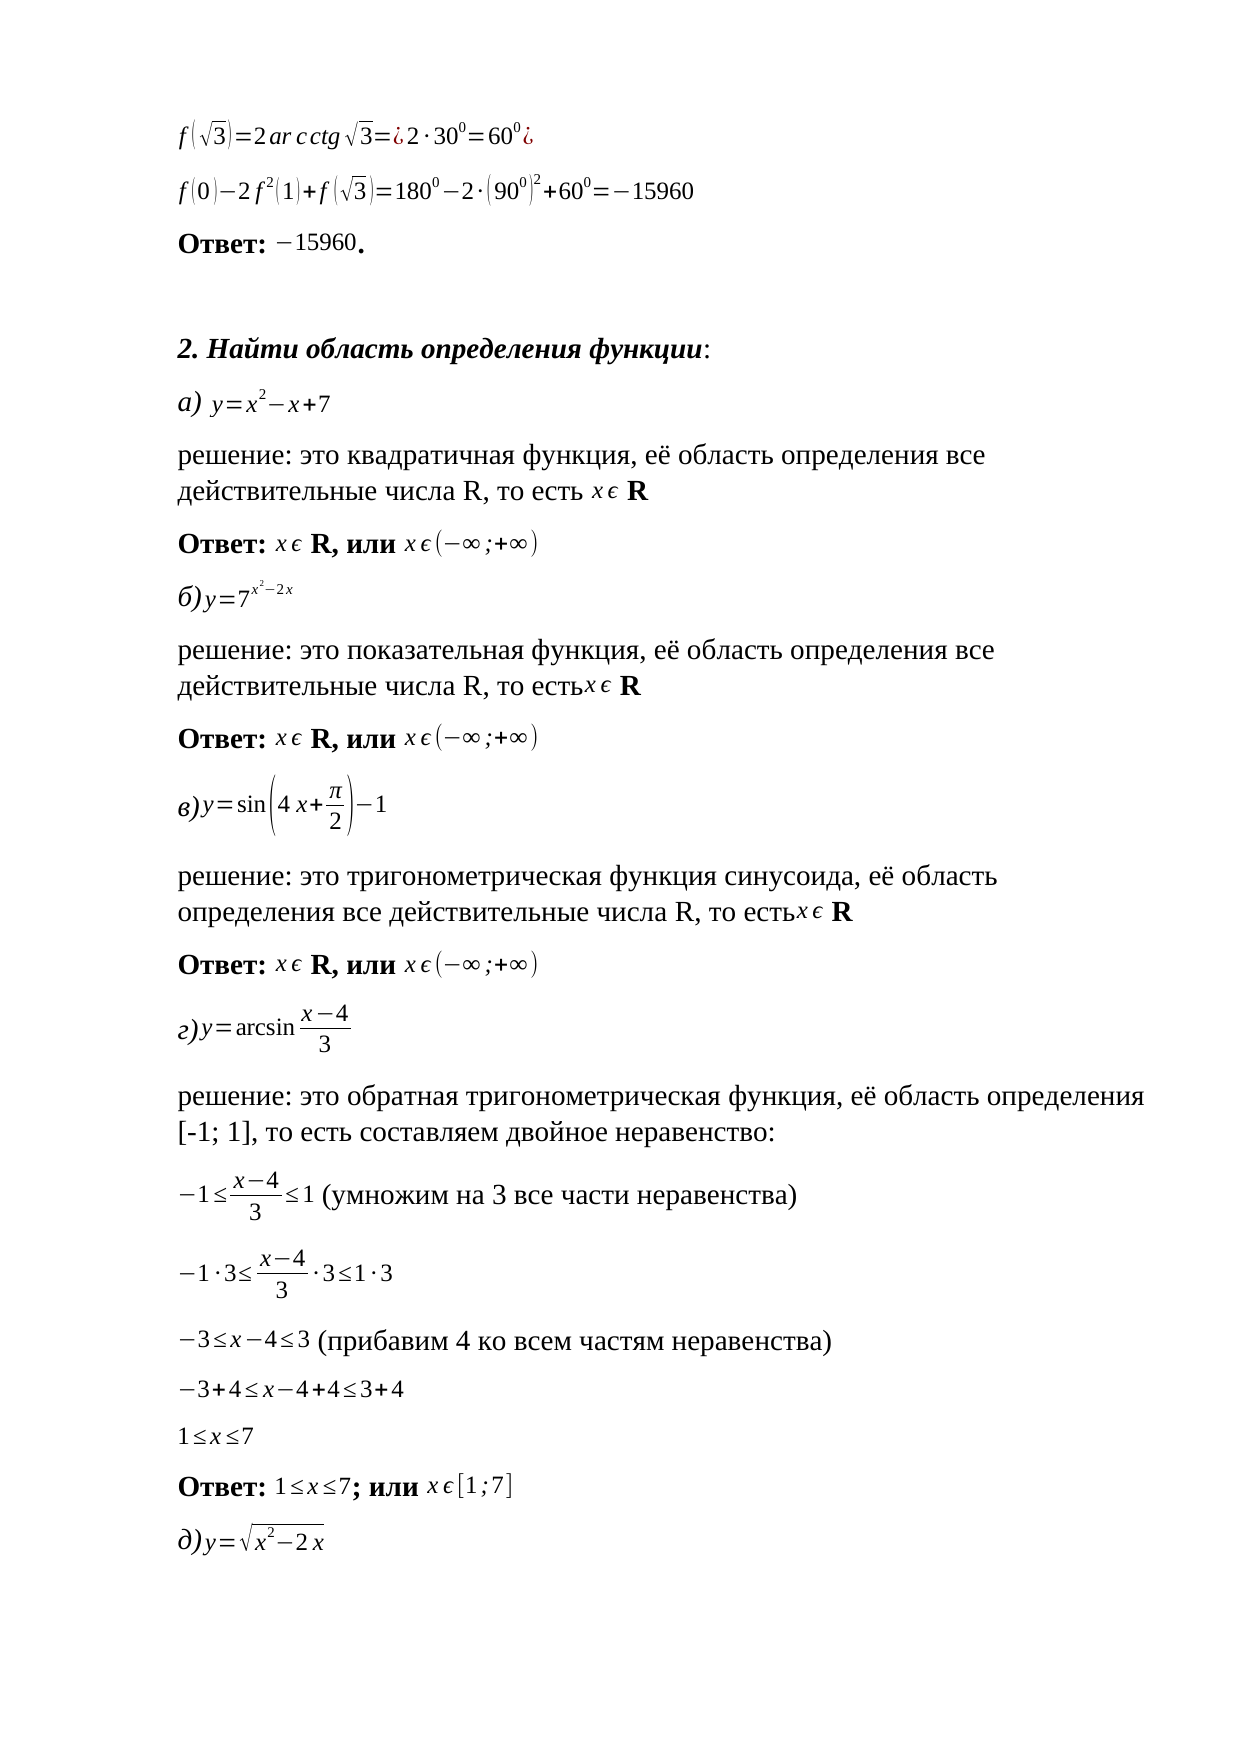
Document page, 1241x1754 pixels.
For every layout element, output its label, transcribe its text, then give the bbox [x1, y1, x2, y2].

text б) [177, 579, 1152, 612]
text г) [177, 999, 1152, 1058]
text решение: это квадратичная функция, её область определения все действительные числа R, то есть R [177, 437, 1152, 507]
text Ответ: . [177, 226, 1152, 259]
text решение: это тригонометрическая функция синусоида, её область определения все действительные числа R, то есть R [177, 858, 1152, 927]
text решение: это обратная тригонометрическая функция, её область определения [-1; 1], то есть составляем двойное неравенство: [177, 1078, 1152, 1147]
text Ответ: R, или [177, 721, 1152, 754]
text д) [177, 1522, 1152, 1556]
text Ответ: R, или [177, 947, 1152, 980]
text Ответ: R, или [177, 526, 1152, 560]
text а) [177, 384, 1152, 418]
text решение: это показательная функция, её область определения все действительные числа R, то есть R [177, 632, 1152, 701]
text 2. Найти область определения функции: [177, 332, 1152, 365]
text в) [177, 773, 1152, 838]
text (умножим на 3 все части неравенства) [177, 1167, 1152, 1226]
text (прибавим 4 ко всем частям неравенства) [177, 1323, 1152, 1356]
text Ответ: ; или [177, 1469, 1152, 1503]
